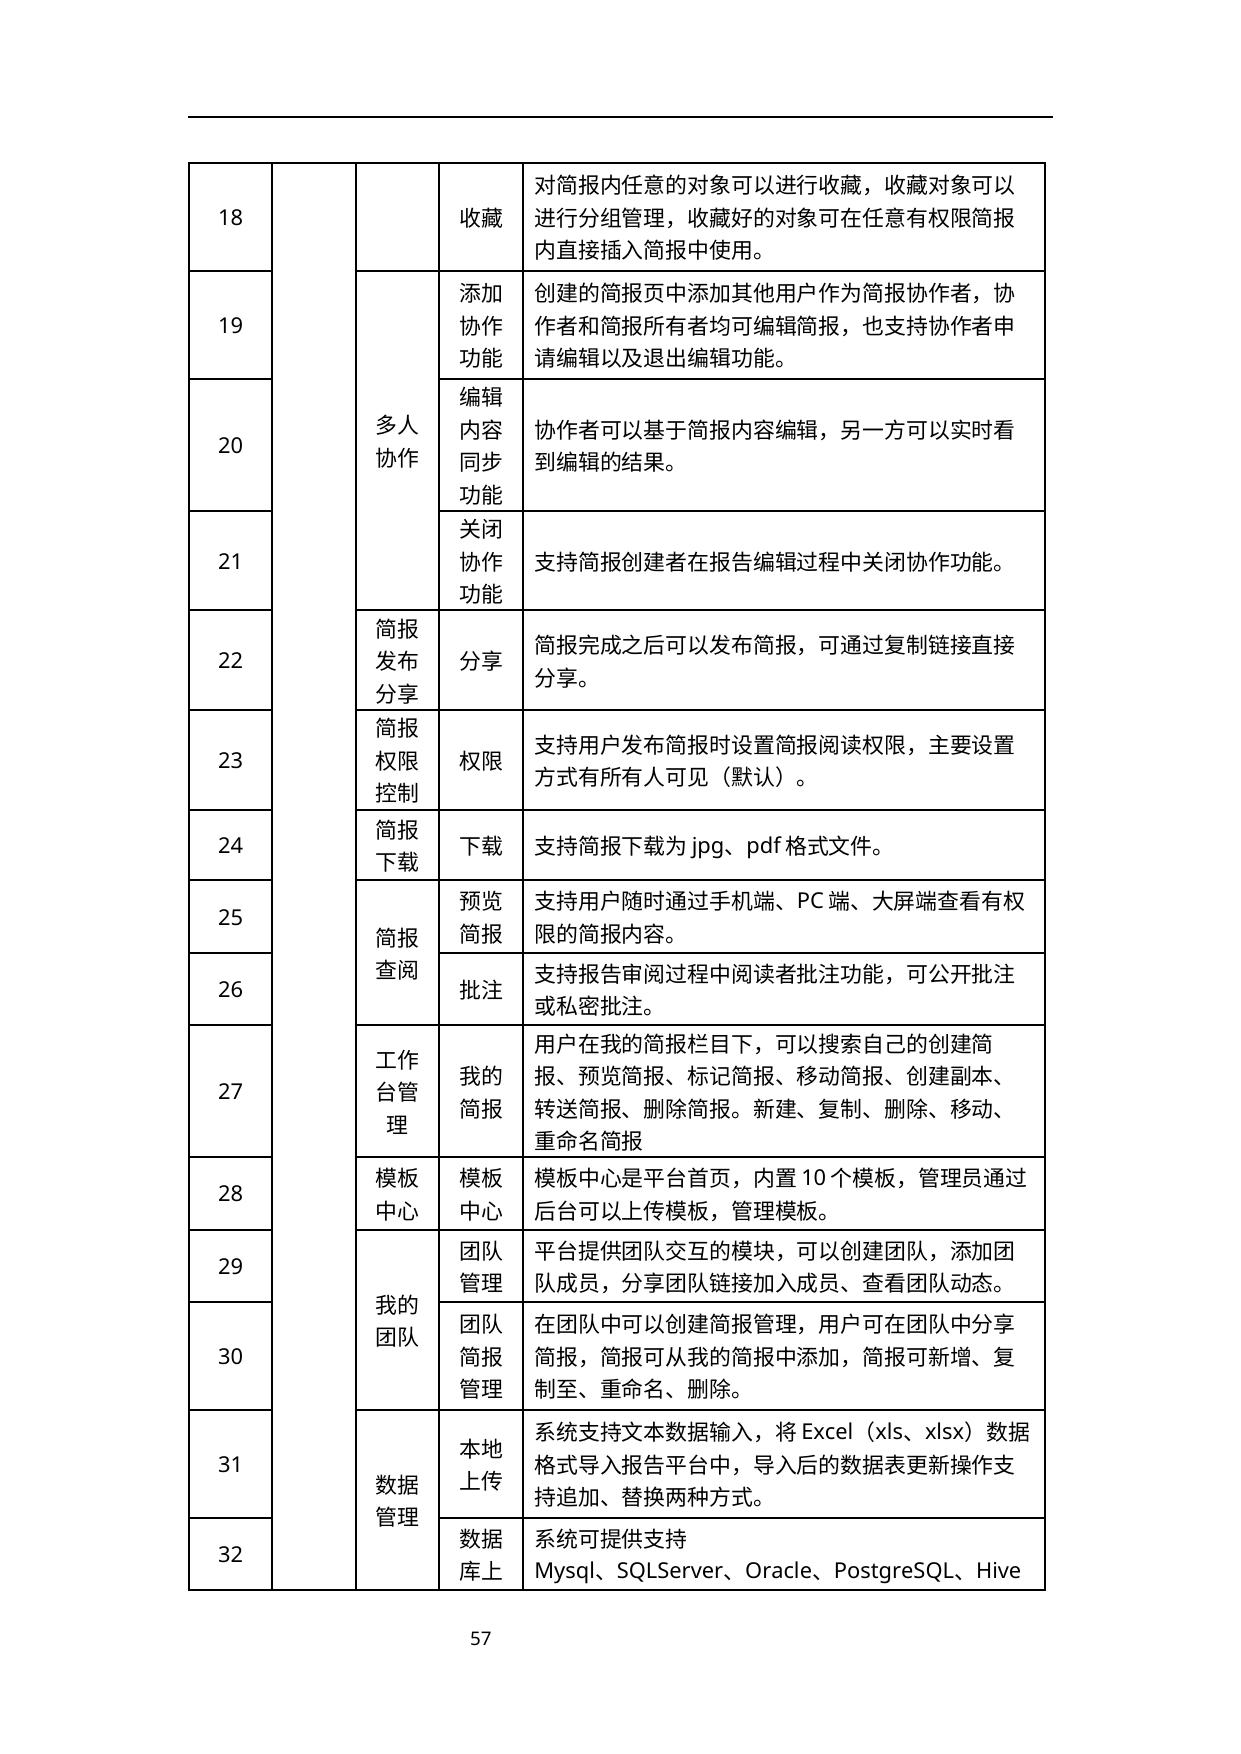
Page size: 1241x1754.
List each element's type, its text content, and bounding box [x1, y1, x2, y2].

table_cell 下载 [440, 811, 522, 879]
table_cell 简报下载 [357, 811, 438, 879]
table_cell 28 [190, 1158, 271, 1228]
table_cell 收藏 [440, 164, 522, 270]
table_cell 29 [190, 1231, 271, 1301]
table_cell 对简报内任意的对象可以进行收藏，收藏对象可以进行分组管理，收藏好的对象可在任意有权限简报内直接插入简报中使用。 [524, 164, 1044, 270]
table_cell 批注 [440, 954, 522, 1024]
table_cell 添加协作功能 [440, 272, 522, 378]
table_cell 关闭协作功能 [440, 512, 522, 609]
table_cell 24 [190, 811, 271, 879]
table_cell 简报完成之后可以发布简报，可通过复制链接直接分享。 [524, 611, 1044, 709]
table_cell 模板中心是平台首页，内置10个模板，管理员通过后台可以上传模板，管理模板。 [524, 1158, 1044, 1228]
table_cell 21 [190, 512, 271, 609]
table_cell 本地上传 [440, 1411, 522, 1517]
table_cell 创建的简报页中添加其他用户作为简报协作者，协作者和简报所有者均可编辑简报，也支持协作者申请编辑以及退出编辑功能。 [524, 272, 1044, 378]
table_cell 预览简报 [440, 881, 522, 952]
table_cell 分享 [440, 611, 522, 709]
table_cell 19 [190, 272, 271, 378]
table_cell 30 [190, 1303, 271, 1409]
table_cell 多人协作 [357, 272, 438, 609]
table_cell 数据管理 [357, 1411, 438, 1589]
table_cell 团队管理 [440, 1231, 522, 1301]
table_cell 27 [190, 1026, 271, 1156]
table_cell 支持报告审阅过程中阅读者批注功能，可公开批注或私密批注。 [524, 954, 1044, 1024]
table_cell 支持用户随时通过手机端、PC端、大屏端查看有权限的简报内容。 [524, 881, 1044, 952]
table_cell 系统支持文本数据输入，将Excel（xls、xlsx）数据格式导入报告平台中，导入后的数据表更新操作支持追加、替换两种方式。 [524, 1411, 1044, 1517]
table_cell 支持用户发布简报时设置简报阅读权限，主要设置方式有所有人可见（默认）。 [524, 711, 1044, 808]
table_cell 平台提供团队交互的模块，可以创建团队，添加团队成员，分享团队链接加入成员、查看团队动态。 [524, 1231, 1044, 1301]
table_cell 团队简报管理 [440, 1303, 522, 1409]
table_cell 20 [190, 380, 271, 510]
table_cell 简报权限控制 [357, 711, 438, 808]
table_cell 协作者可以基于简报内容编辑，另一方可以实时看到编辑的结果。 [524, 380, 1044, 510]
table_cell 模板中心 [357, 1158, 438, 1228]
table_cell 23 [190, 711, 271, 808]
table_cell 25 [190, 881, 271, 952]
table_cell 22 [190, 611, 271, 709]
table_cell 模板中心 [440, 1158, 522, 1228]
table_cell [524, 1519, 1044, 1589]
table_cell 31 [190, 1411, 271, 1517]
table_cell 工作台管理 [357, 1026, 438, 1156]
table_cell 我的简报 [440, 1026, 522, 1156]
table_cell 简报发布分享 [357, 611, 438, 709]
table_cell 32 [190, 1519, 271, 1589]
table_cell 用户在我的简报栏目下，可以搜索自己的创建简报、预览简报、标记简报、移动简报、创建副本、转送简报、删除简报。新建、复制、删除、移动、重命名简报 [524, 1026, 1044, 1156]
table_cell 18 [190, 164, 271, 270]
table_cell 支持简报创建者在报告编辑过程中关闭协作功能。 [524, 512, 1044, 609]
table_cell 编辑内容同步功能 [440, 380, 522, 510]
table_cell 支持简报下载为jpg、pdf格式文件。 [524, 811, 1044, 879]
table_cell 26 [190, 954, 271, 1024]
table_cell 在团队中可以创建简报管理，用户可在团队中分享简报，简报可从我的简报中添加，简报可新增、复制至、重命名、删除。 [524, 1303, 1044, 1409]
table_cell 简报查阅 [357, 881, 438, 1024]
table_cell 我的团队 [357, 1231, 438, 1409]
table_cell 数据库上传 [440, 1519, 522, 1589]
table_cell 权限 [440, 711, 522, 808]
